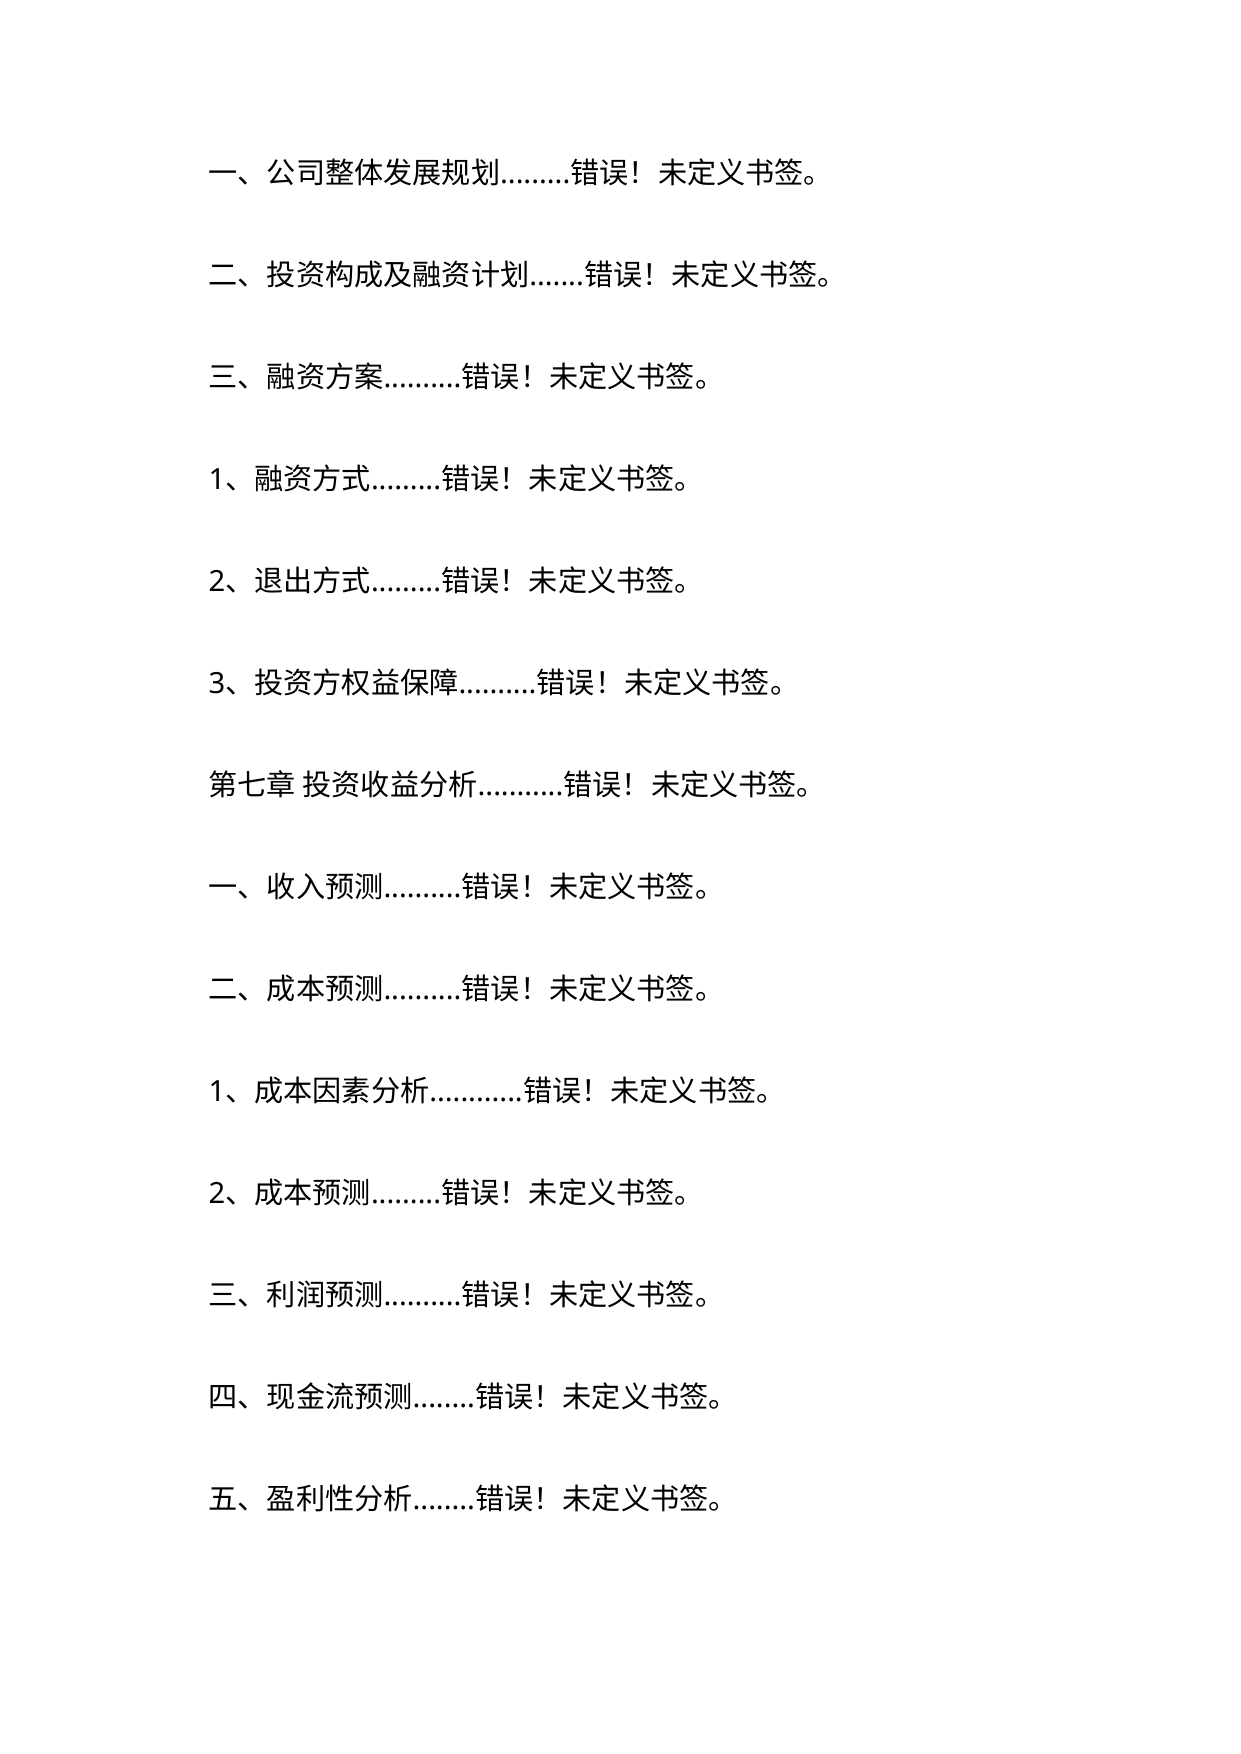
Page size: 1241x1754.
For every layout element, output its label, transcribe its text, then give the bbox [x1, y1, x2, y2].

text 二、投资构成及融资计划.......错误！未定义书签。 [150, 252, 1090, 294]
text 三、利润预测..........错误！未定义书签。 [150, 1272, 1090, 1314]
text 五、盈利性分析........错误！未定义书签。 [150, 1476, 1090, 1518]
text 三、融资方案..........错误！未定义书签。 [150, 354, 1090, 396]
text 1、融资方式.........错误！未定义书签。 [150, 456, 1090, 498]
text 四、现金流预测........错误！未定义书签。 [150, 1374, 1090, 1416]
text 一、收入预测..........错误！未定义书签。 [150, 864, 1090, 906]
text 一、公司整体发展规划.........错误！未定义书签。 [150, 150, 1090, 192]
text 第七章 投资收益分析...........错误！未定义书签。 [150, 762, 1090, 804]
text 2、成本预测.........错误！未定义书签。 [150, 1170, 1090, 1212]
text 1、成本因素分析............错误！未定义书签。 [150, 1068, 1090, 1110]
text 2、退出方式.........错误！未定义书签。 [150, 558, 1090, 600]
text 3、投资方权益保障..........错误！未定义书签。 [150, 660, 1090, 702]
text 二、成本预测..........错误！未定义书签。 [150, 966, 1090, 1008]
